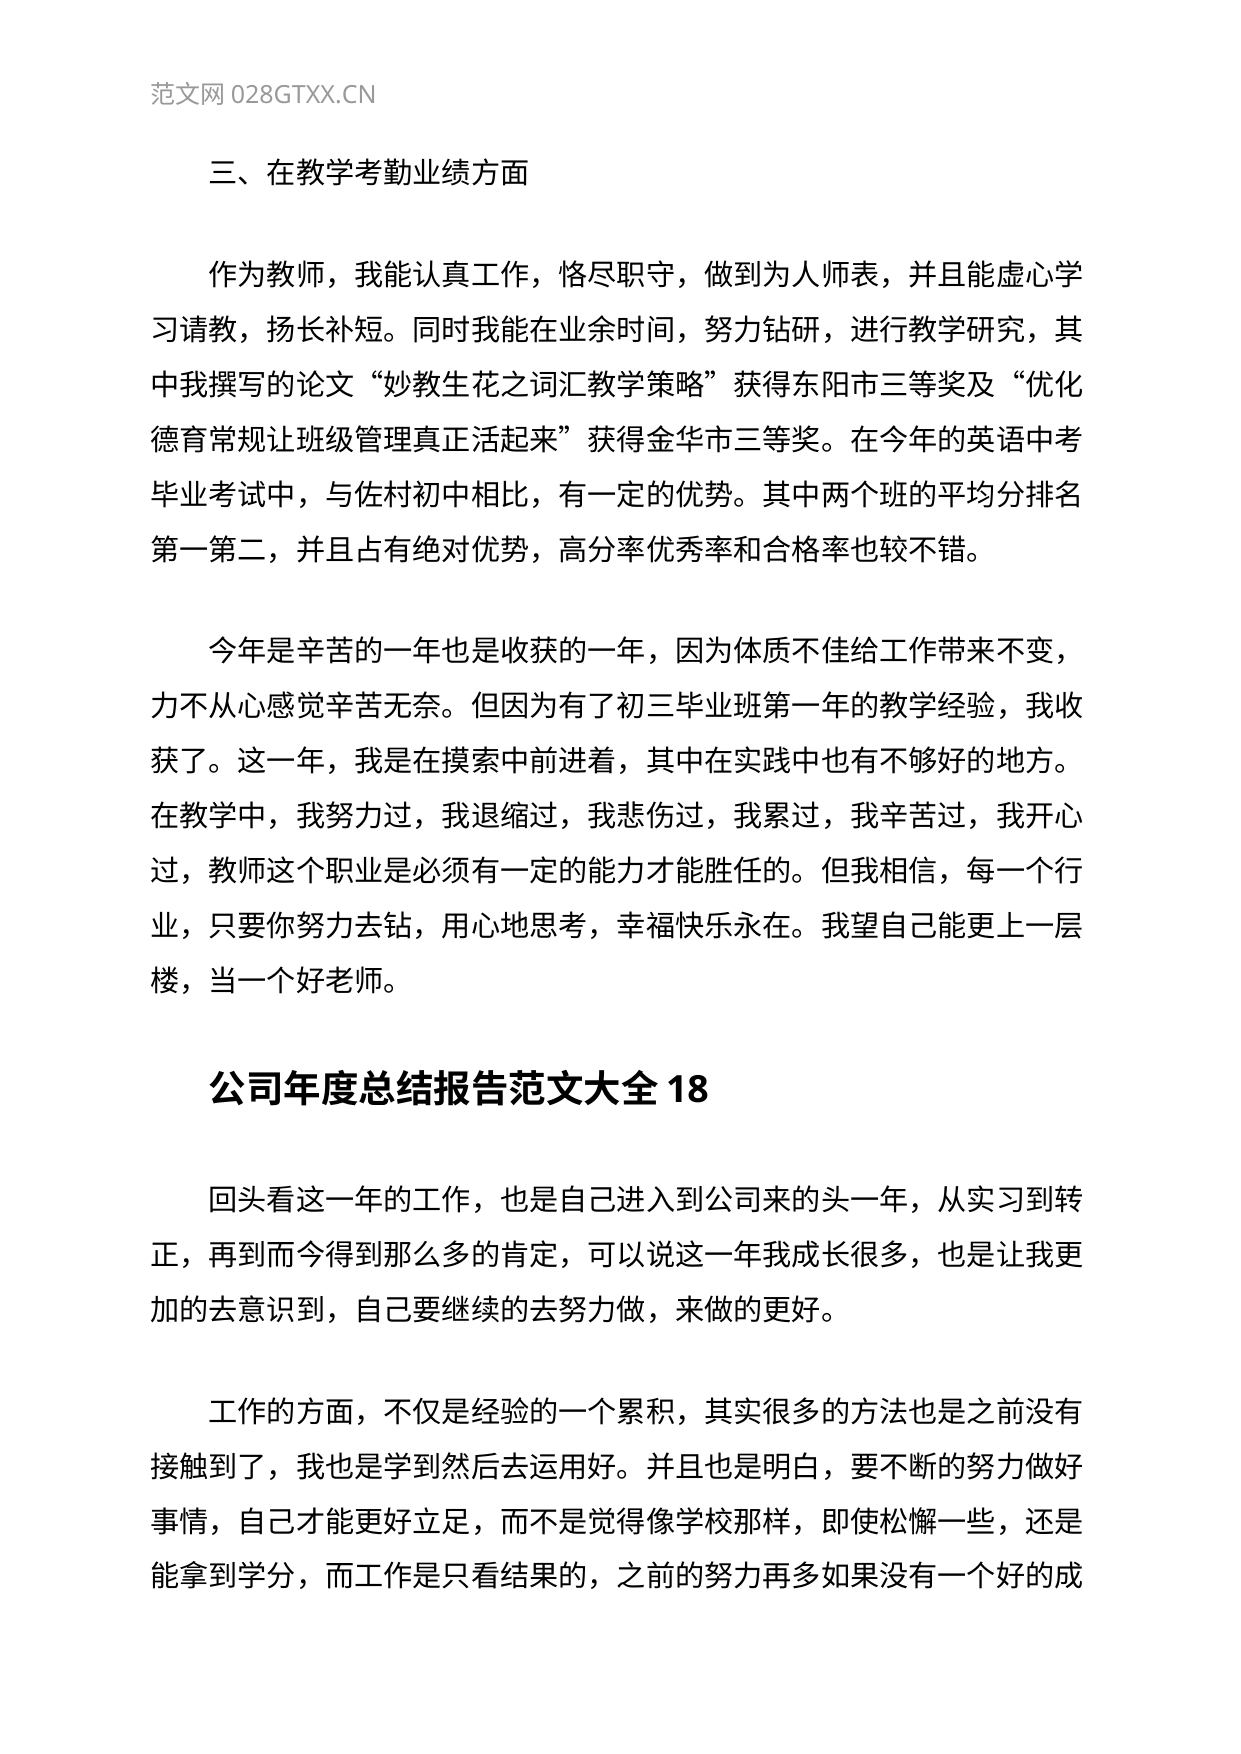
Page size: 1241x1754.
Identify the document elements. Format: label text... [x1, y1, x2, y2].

text 作为教师，我能认真工作，恪尽职守，做到为人师表，并且能虚心学习请教，扬长补短。同时我能在业余时间，努力钻研，进行教学研究，其中我撰写的论文“妙教生花之词汇教学策略”获得东阳市三等奖及“优化德育常规让班级管理真正活起来”获得金华市三等奖。在今年的英语中考毕业考试中，与佐村初中相比，有一定的优势。其中两个班的平均分排名第一第二，并且占有绝对优势，高分率优秀率和合格率也较不错。 [150, 252, 1090, 568]
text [150, 1388, 1090, 1595]
text 公司年度总结报告范文大全18 [150, 1059, 1090, 1114]
text 回头看这一年的工作，也是自己进入到公司来的头一年，从实习到转正，再到而今得到那么多的肯定，可以说这一年我成长很多，也是让我更加的去意识到，自己要继续的去努力做，来做的更好。 [150, 1177, 1090, 1329]
text 三、在教学考勤业绩方面 [150, 150, 1090, 192]
text 今年是辛苦的一年也是收获的一年，因为体质不佳给工作带来不变，力不从心感觉辛苦无奈。但因为有了初三毕业班第一年的教学经验，我收获了。这一年，我是在摸索中前进着，其中在实践中也有不够好的地方。在教学中，我努力过，我退缩过，我悲伤过，我累过，我辛苦过，我开心过，教师这个职业是必须有一定的能力才能胜任的。但我相信，每一个行业，只要你努力去钻，用心地思考，幸福快乐永在。我望自己能更上一层楼，当一个好老师。 [150, 628, 1090, 1000]
